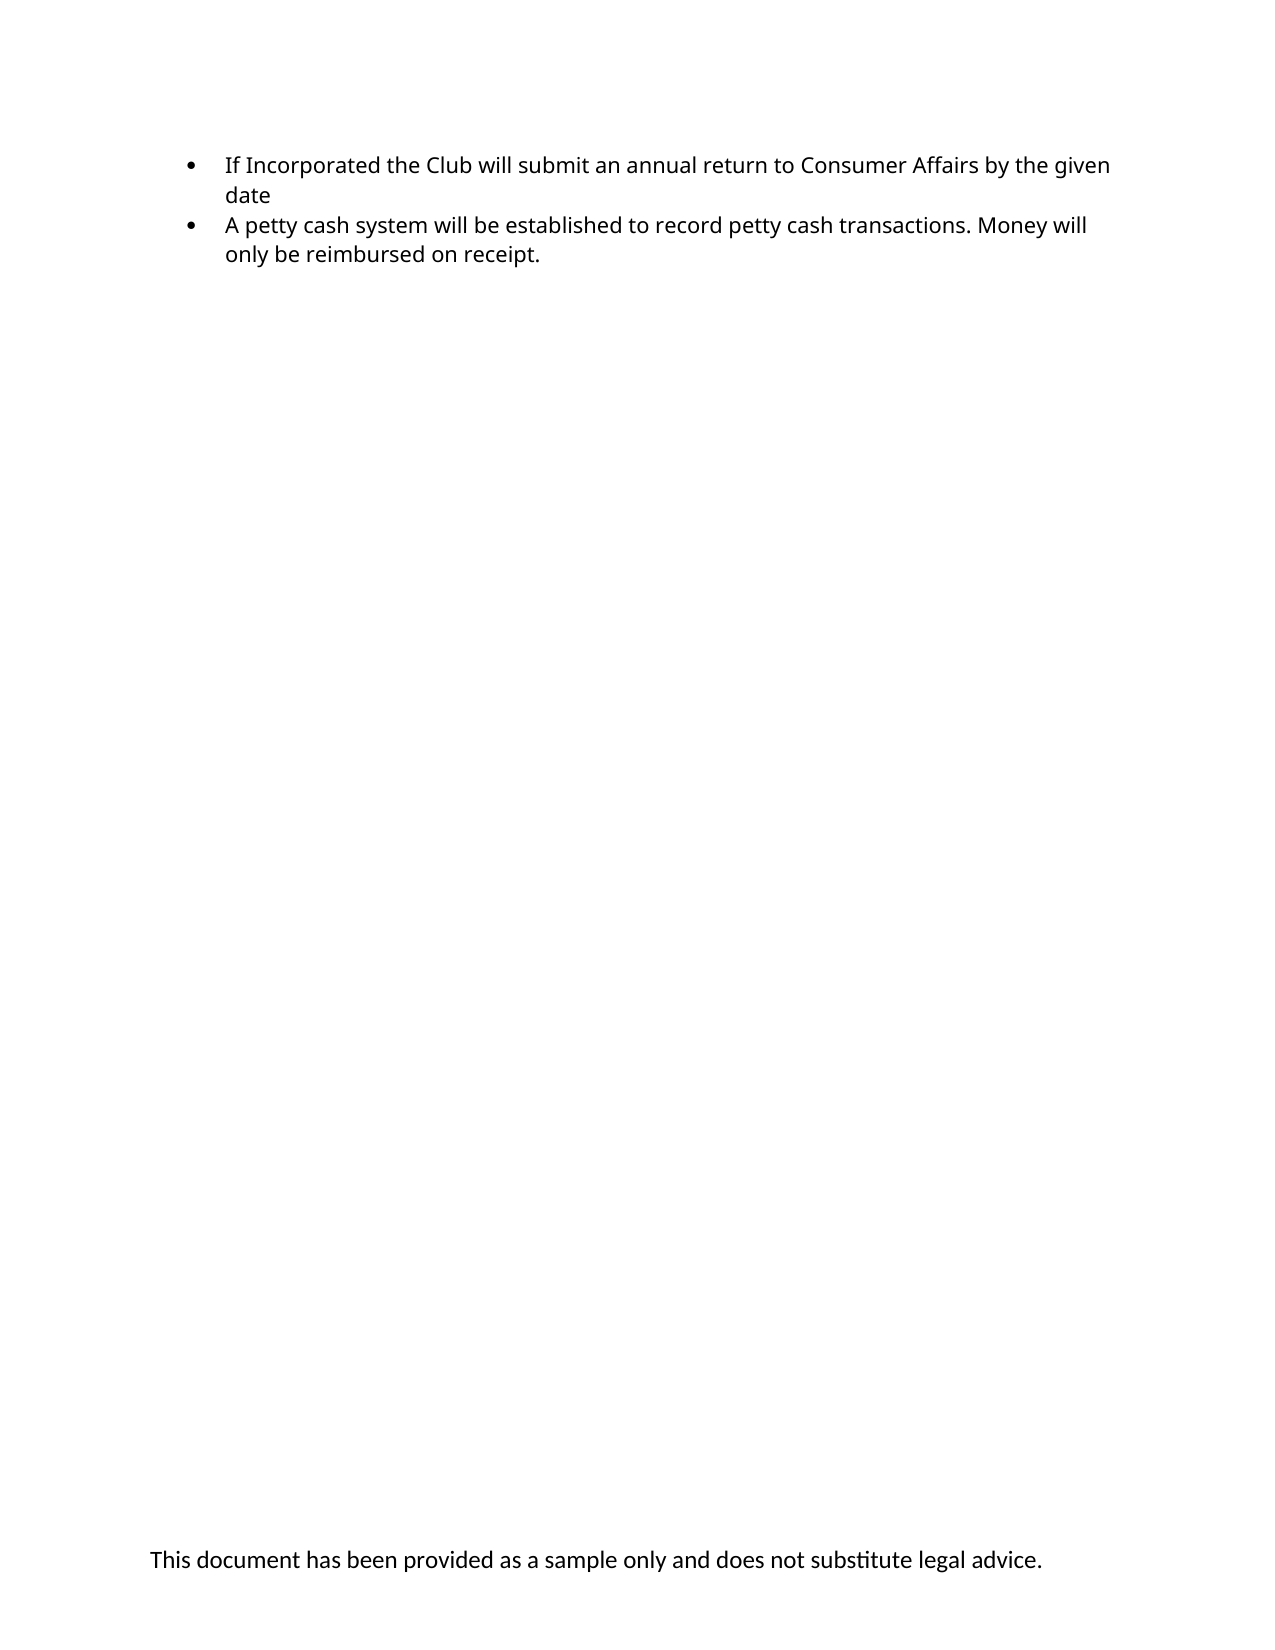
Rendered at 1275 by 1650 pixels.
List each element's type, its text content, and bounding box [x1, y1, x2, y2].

list If Incorporated the Club will submit an annual return to Consumer Affairs by the given date [187, 150, 1125, 209]
list A petty cash system will be established to record petty cash transactions. Money will only be reimbursed on receipt. [187, 209, 1125, 269]
